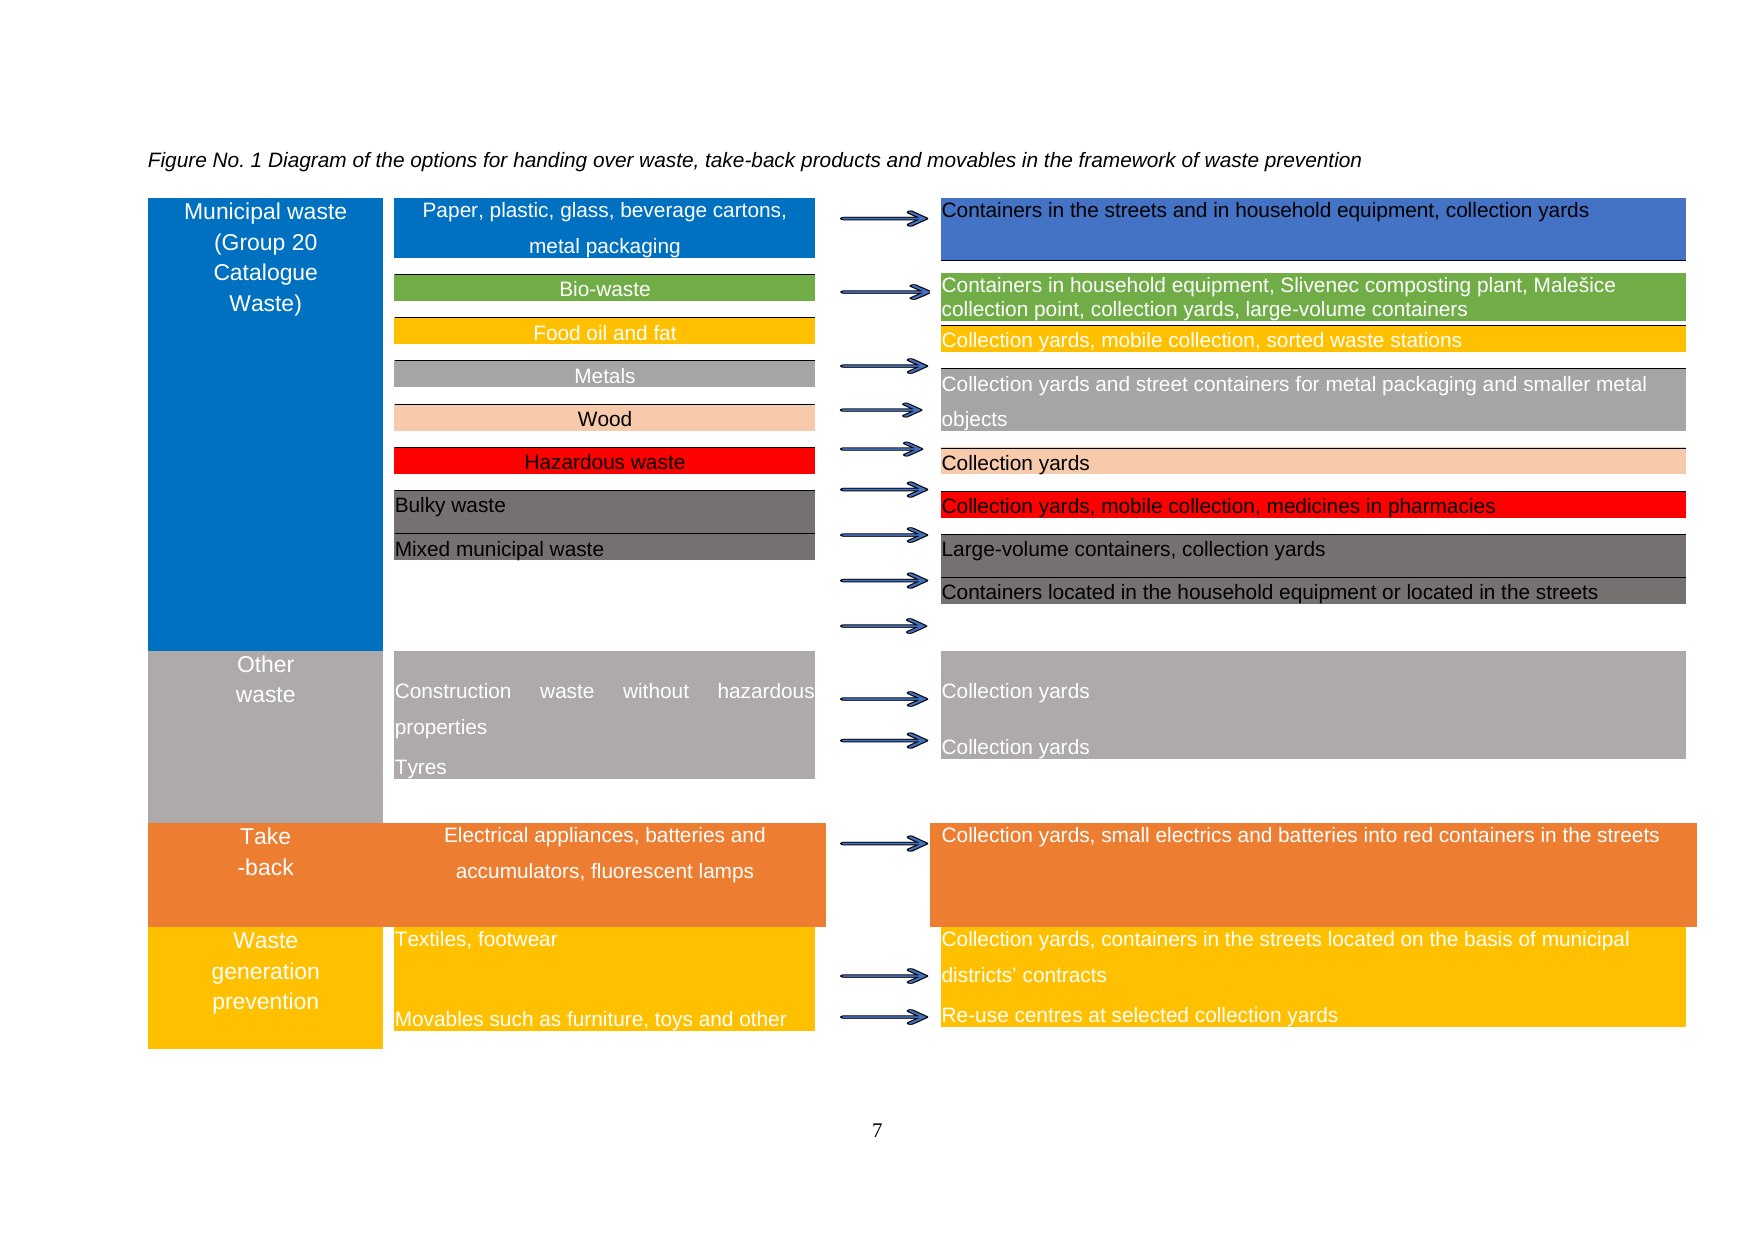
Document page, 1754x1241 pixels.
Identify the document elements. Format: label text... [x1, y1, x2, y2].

table_cell [826, 651, 930, 823]
table_cell Take -back [148, 823, 383, 927]
picture [837, 197, 930, 240]
table_cell Electrical appliances, batteries and accumulators, fluorescent lamps [383, 823, 826, 927]
picture [837, 271, 930, 313]
table_cell [826, 927, 930, 1049]
table_cell Collection yards, containers in the streets located on the basis of municipal districts’ contracts Re-use centres at selected collection yards [930, 927, 1697, 1049]
table_header Paper, plastic, glass, beverage cartons, metal packaging Bio-waste Food oil and fat Metals Wood Hazardous waste Bulky waste Mixed municipal waste [383, 198, 826, 651]
picture [837, 678, 930, 762]
picture [837, 822, 930, 865]
table_header [826, 198, 930, 651]
picture [837, 560, 930, 602]
table_cell Other waste [148, 651, 383, 823]
picture [837, 955, 930, 1038]
table_cell Collection yards, small electrics and batteries into red containers in the streets [930, 823, 1697, 927]
table_cell [826, 823, 930, 927]
picture [837, 605, 930, 647]
picture [837, 390, 930, 511]
picture [837, 345, 930, 387]
table_cell Collection yards Collection yards [930, 651, 1697, 823]
picture [837, 514, 930, 556]
text Figure No. 1 Diagram of the options for handing over waste, take-back products and movables in the framework of waste prevention [148, 148, 1606, 172]
table_header Municipal waste (Group 20 Catalogue Waste) [148, 198, 383, 651]
table_cell Textiles, footwear Movables such as furniture, toys and other [383, 927, 826, 1049]
table_header Containers in the streets and in household equipment, collection yards Containers in household equipment, Slivenec composting plant, Malešice collection point, collection yards, large-volume containers Collection yards, mobile collection, sorted waste stations Collection yards and street containers for metal packaging and smaller metal objects Collection yards Collection yards, mobile collection, medicines in pharmacies Large-volume containers, collection yards Containers located in the household equipment or located in the streets [930, 198, 1697, 651]
table_cell Construction waste without hazardous properties Tyres [383, 651, 826, 823]
table_cell Waste generation prevention [148, 927, 383, 1049]
